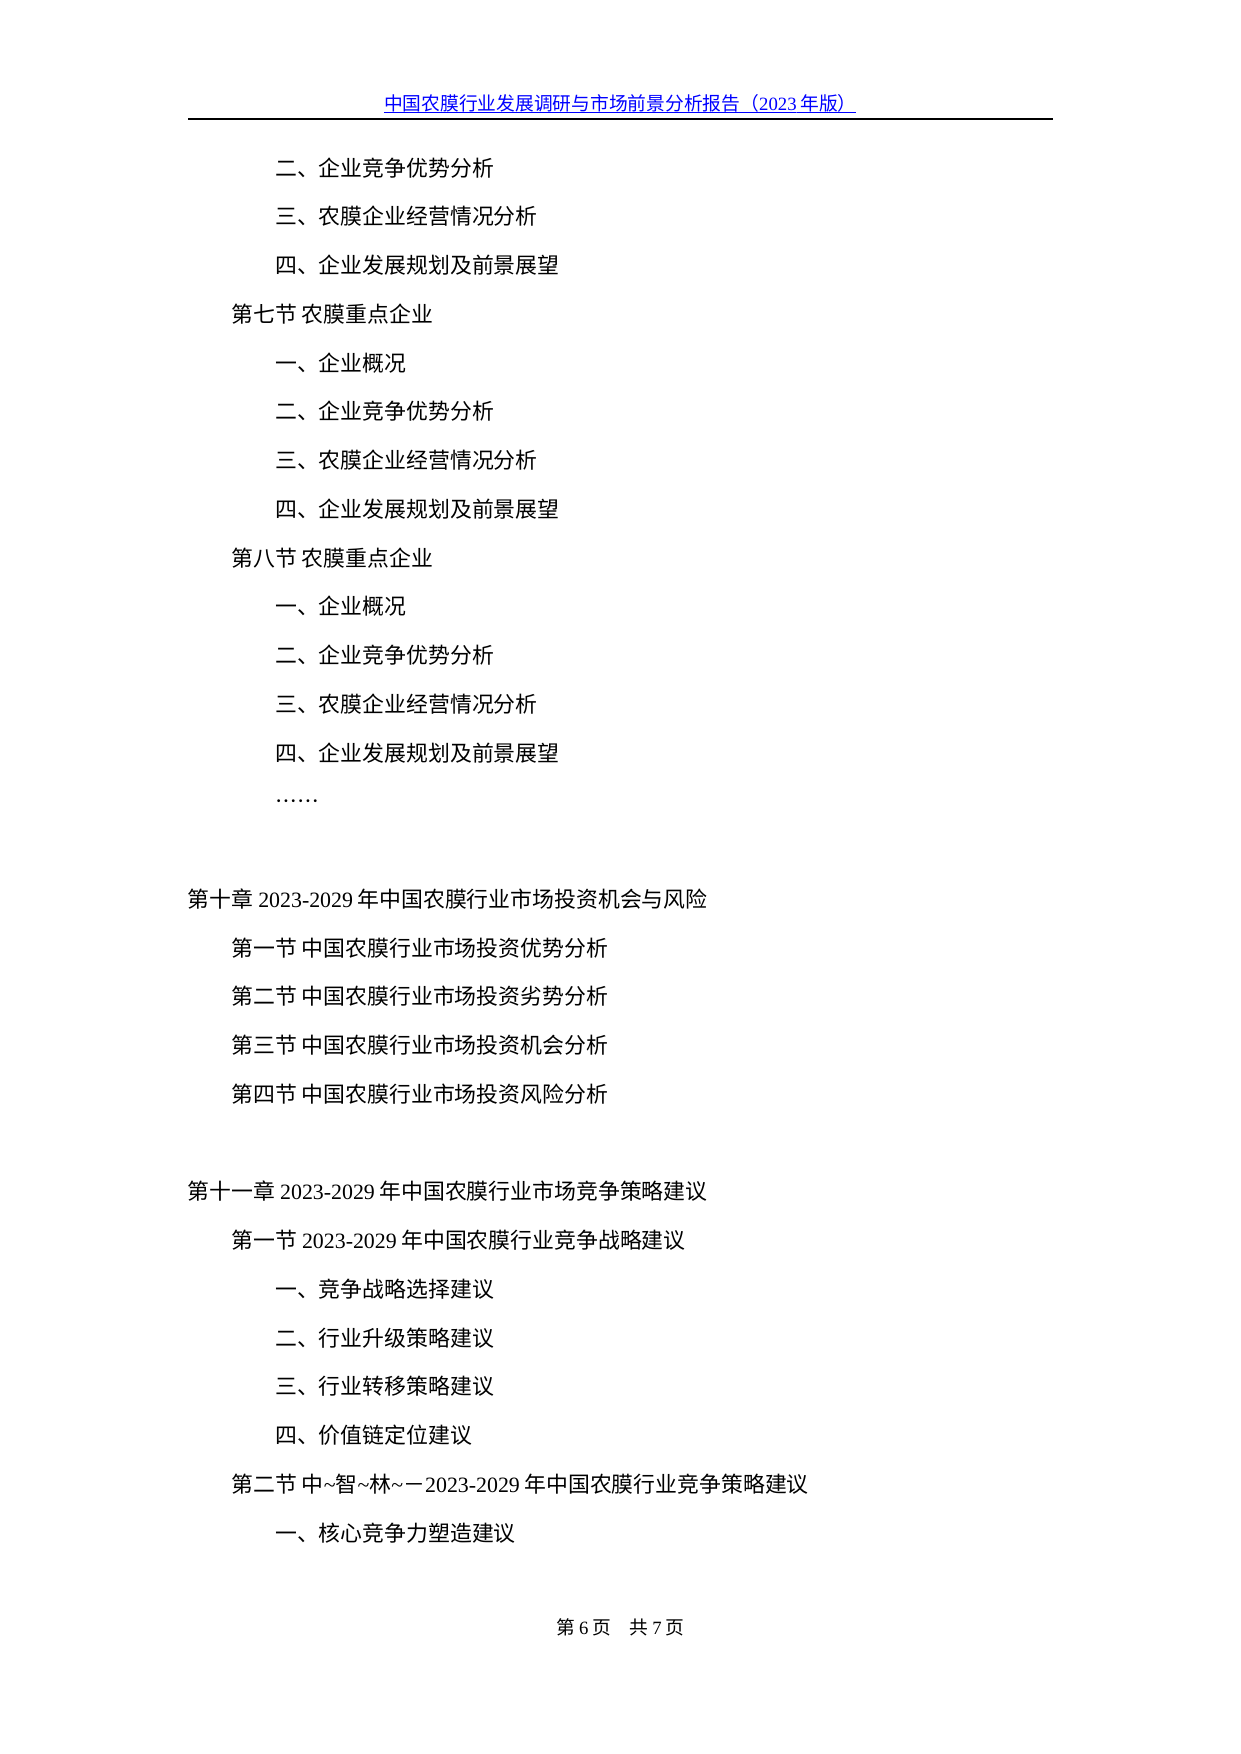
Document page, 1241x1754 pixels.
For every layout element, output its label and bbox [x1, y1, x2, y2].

text [187, 150, 1053, 1548]
